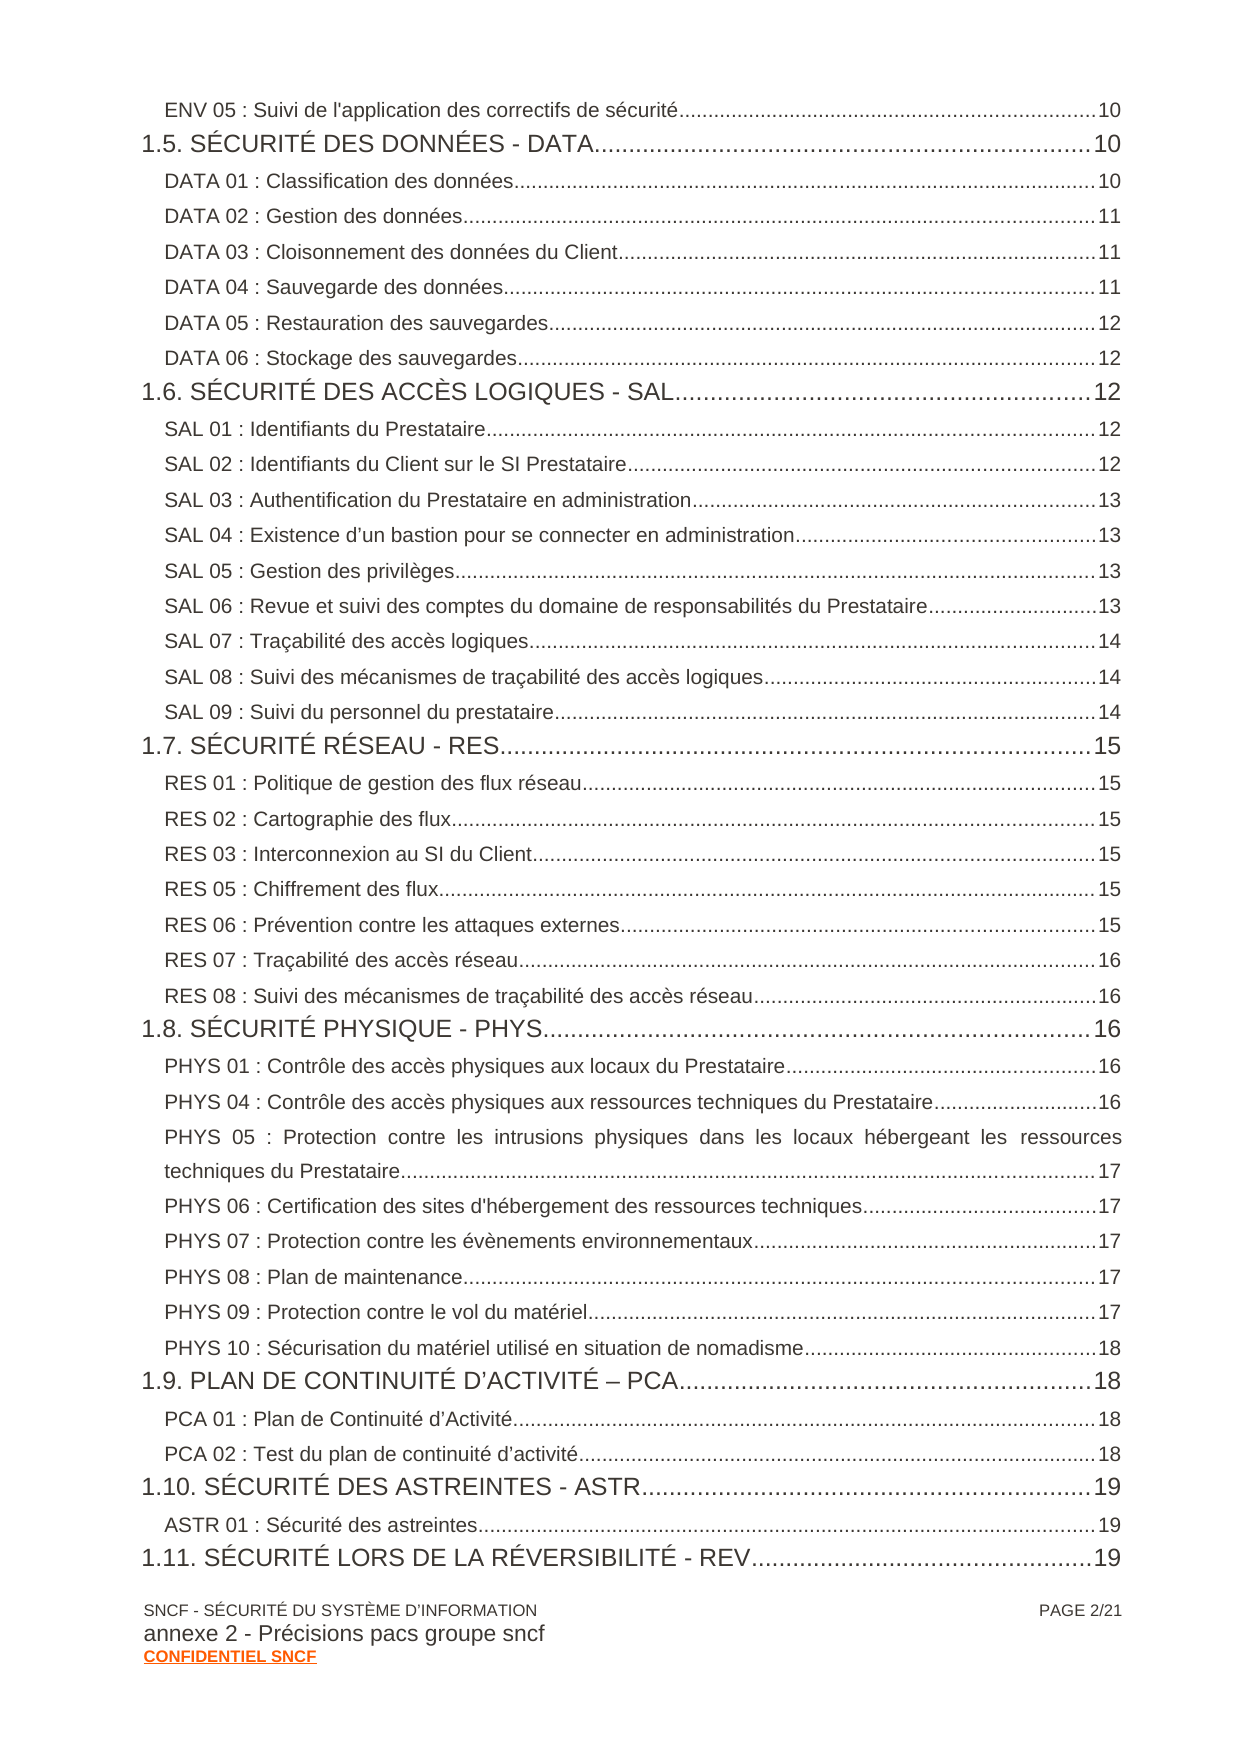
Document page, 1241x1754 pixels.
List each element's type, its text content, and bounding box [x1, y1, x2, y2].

text ASTR 01 : Sécurité des astreintes 19 [164, 1503, 1122, 1537]
text 1.8. Sécurité physique - PHYS 16 [141, 1009, 1122, 1043]
text RES 02 : Cartographie des flux 15 [164, 797, 1122, 830]
text SAL 05 : Gestion des privilèges 13 [164, 549, 1122, 582]
text SAL 01 : Identifiants du Prestataire 12 [164, 407, 1122, 441]
text SAL 09 : Suivi du personnel du prestataire 14 [164, 691, 1122, 724]
text SAL 06 : Revue et suivi des comptes du domaine de responsabilités du Prestataire 13 [164, 584, 1122, 618]
text 1.6. Sécurité des accès logiques - SAL 12 [141, 372, 1122, 405]
text SAL 08 : Suivi des mécanismes de traçabilité des accès logiques 14 [164, 655, 1122, 689]
text DATA 05 : Restauration des sauvegardes 12 [164, 301, 1122, 334]
text PHYS 06 : Certification des sites d'hébergement des ressources techniques 17 [164, 1184, 1122, 1218]
text PHYS 01 : Contrôle des accès physiques aux locaux du Prestataire 16 [164, 1045, 1122, 1078]
text PHYS 05 : Protection contre les intrusions physiques dans les locaux hébergeant les ressources techniques du Prestataire 17 [164, 1116, 1122, 1182]
text DATA 02 : Gestion des données 11 [164, 195, 1122, 228]
text PCA 02 : Test du plan de continuité d’activité 18 [164, 1432, 1122, 1466]
text PHYS 09 : Protection contre le vol du matériel 17 [164, 1291, 1122, 1324]
text PCA 01 : Plan de Continuité d’Activité 18 [164, 1397, 1122, 1430]
text 1.9. Plan de continuité d’activité – PCA 18 [141, 1362, 1122, 1395]
text PHYS 10 : Sécurisation du matériel utilisé en situation de nomadisme 18 [164, 1326, 1122, 1359]
text RES 08 : Suivi des mécanismes de traçabilité des accès réseau 16 [164, 974, 1122, 1007]
text PHYS 07 : Protection contre les évènements environnementaux 17 [164, 1220, 1122, 1253]
text DATA 06 : Stockage des sauvegardes 12 [164, 337, 1122, 370]
text SAL 04 : Existence d’un bastion pour se connecter en administration 13 [164, 514, 1122, 547]
text 1.5. Sécurité des données - DATA 10 [141, 124, 1122, 157]
text 1.7. Sécurité réseau - RES 15 [141, 726, 1122, 759]
text SAL 02 : Identifiants du Client sur le SI Prestataire 12 [164, 443, 1122, 476]
text PHYS 04 : Contrôle des accès physiques aux ressources techniques du Prestataire 16 [164, 1080, 1122, 1114]
text RES 07 : Traçabilité des accès réseau 16 [164, 939, 1122, 972]
text RES 05 : Chiffrement des flux 15 [164, 868, 1122, 901]
text SAL 03 : Authentification du Prestataire en administration 13 [164, 478, 1122, 512]
text DATA 03 : Cloisonnement des données du Client 11 [164, 230, 1122, 264]
text DATA 01 : Classification des données 10 [164, 159, 1122, 193]
text DATA 04 : Sauvegarde des données 11 [164, 266, 1122, 299]
text 1.11. Sécurité lors de la réversibilité - REV 19 [141, 1539, 1122, 1572]
text PHYS 08 : Plan de maintenance 17 [164, 1255, 1122, 1289]
text 1.10. Sécurité des astreintes - ASTR 19 [141, 1468, 1122, 1501]
text SAL 07 : Traçabilité des accès logiques 14 [164, 620, 1122, 653]
text RES 03 : Interconnexion au SI du Client 15 [164, 832, 1122, 866]
text ENV 05 : Suivi de l'application des correctifs de sécurité 10 [164, 89, 1122, 122]
text RES 06 : Prévention contre les attaques externes 15 [164, 903, 1122, 937]
text RES 01 : Politique de gestion des flux réseau 15 [164, 762, 1122, 795]
